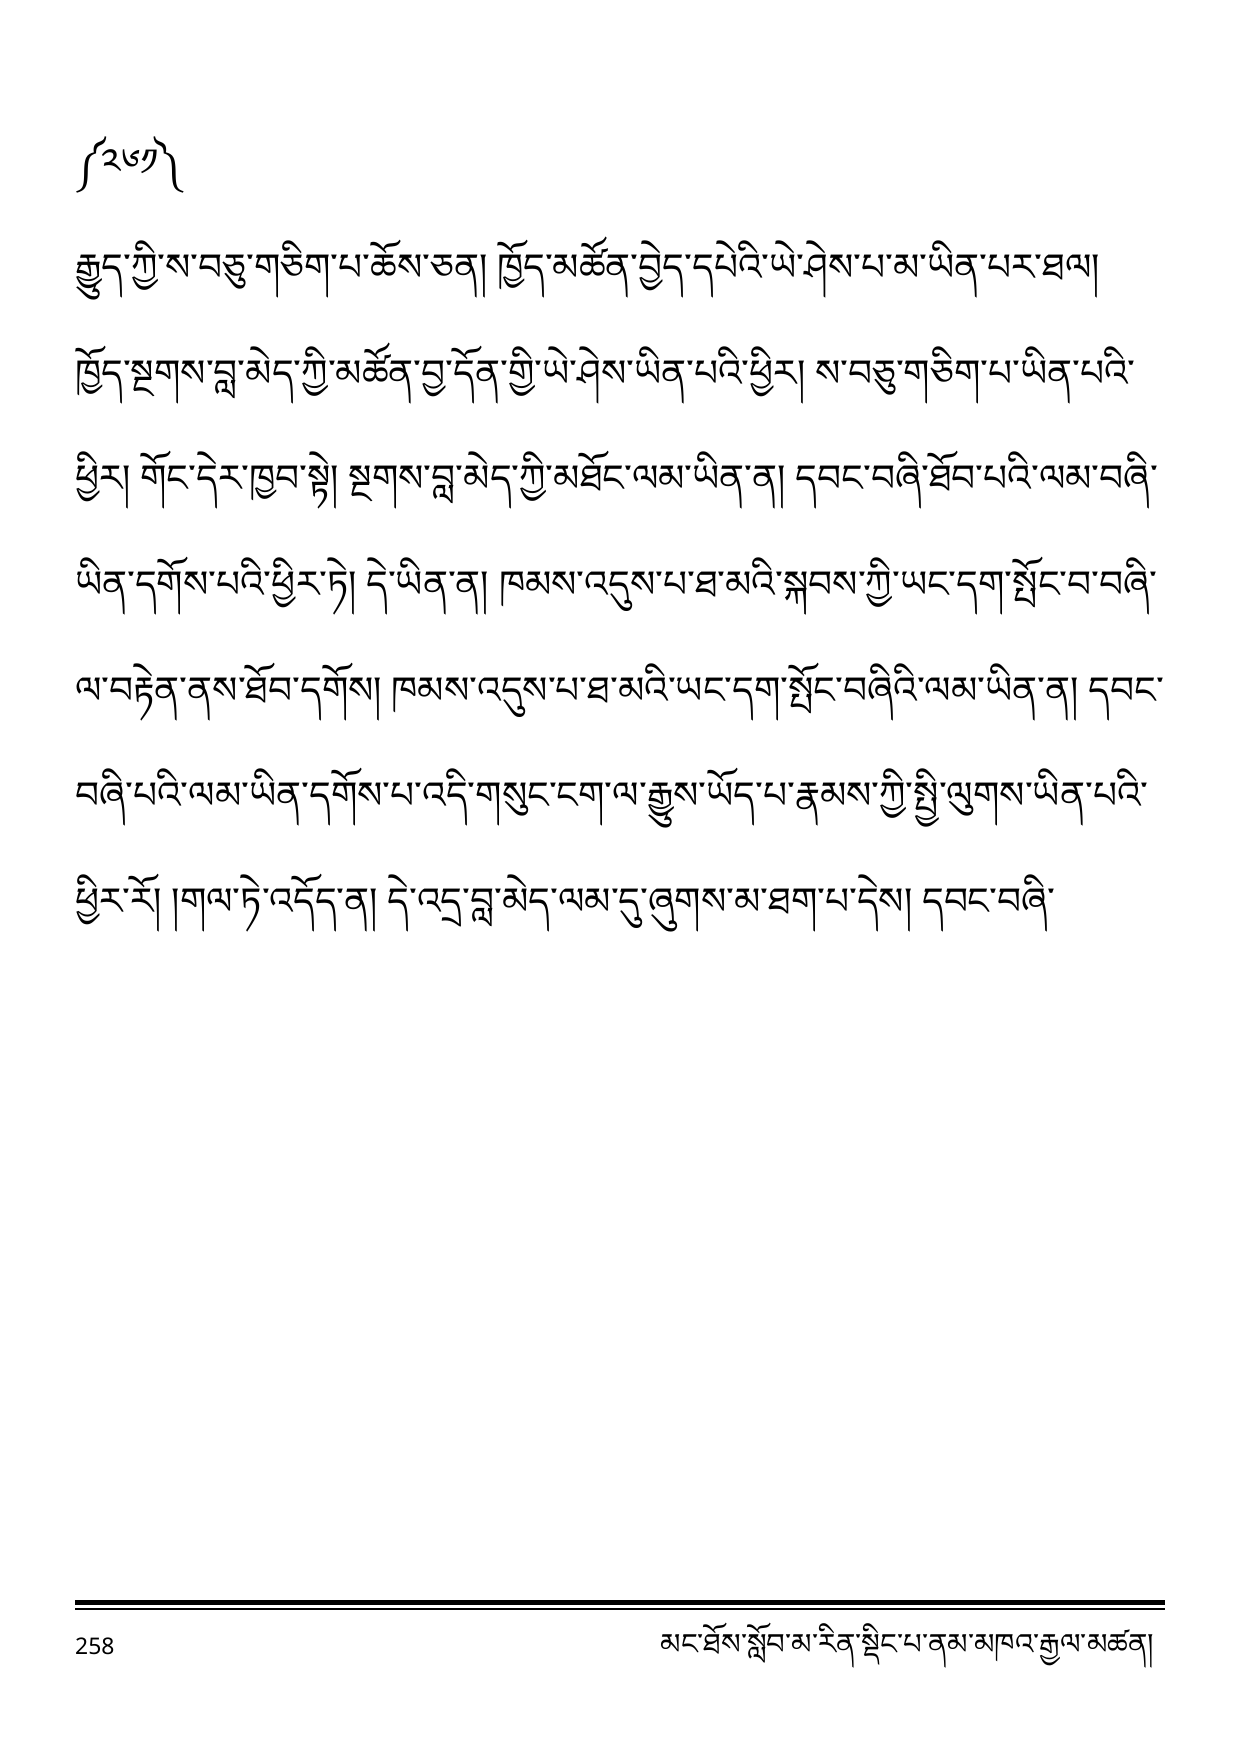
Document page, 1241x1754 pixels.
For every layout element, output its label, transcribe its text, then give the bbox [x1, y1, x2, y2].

text རྒྱུད་ཀྱི་ས་བཅུ་གཅིག་པ་ཆོས་ཅན། ཁྱོད་མཚོན་བྱེད་དཔེའི་ཡེ་ཤེས་པ་མ་ཡིན་པར་ཐལ། ཁྱོད་སྔགས་བླ་མེད་ཀྱི་མཚོན་བྱ་དོན་གྱི་ཡེ་ཤེས་ཡིན་པའི་ཕྱིར། ས་བཅུ་གཅིག་པ་ཡིན་པའི་ཕྱིར། གོང་དེར་ཁྱབ་སྟེ། སྔགས་བླ་མེད་ཀྱི་མཐོང་ལམ་ཡིན་ན། དབང་བཞི་ཐོབ་པའི་ལམ་བཞི་ཡིན་དགོས་པའི་ཕྱིར་ཏེ། དེ་ཡིན་ན། ཁམས་འདུས་པ་ཐ་མའི་སྐབས་ཀྱི་ཡང་དག་སྤོང་བ་བཞི་ལ་བརྟེན་ནས་ཐོབ་དགོས། ཁམས་འདུས་པ་ཐ་མའི་ཡང་དག་སྤོང་བཞིའི་ལམ་ཡིན་ན། དབང་བཞི་པའི་ལམ་ཡིན་དགོས་པ་འདི་གསུང་ངག་ལ་རྒྱུས་ཡོད་པ་རྣམས་ཀྱི་སྤྱི་ལུགས་ཡིན་པའི་ཕྱིར་རོ། །གལ་ཏེ་འདོད་ན། དེ་འདྲ་བླ་མེད་ལམ་དུ་ཞུགས་མ་ཐག་པ་དེས། དབང་བཞི་ [75, 226, 1165, 965]
text ༼༢༦༡༽ [75, 120, 1165, 226]
